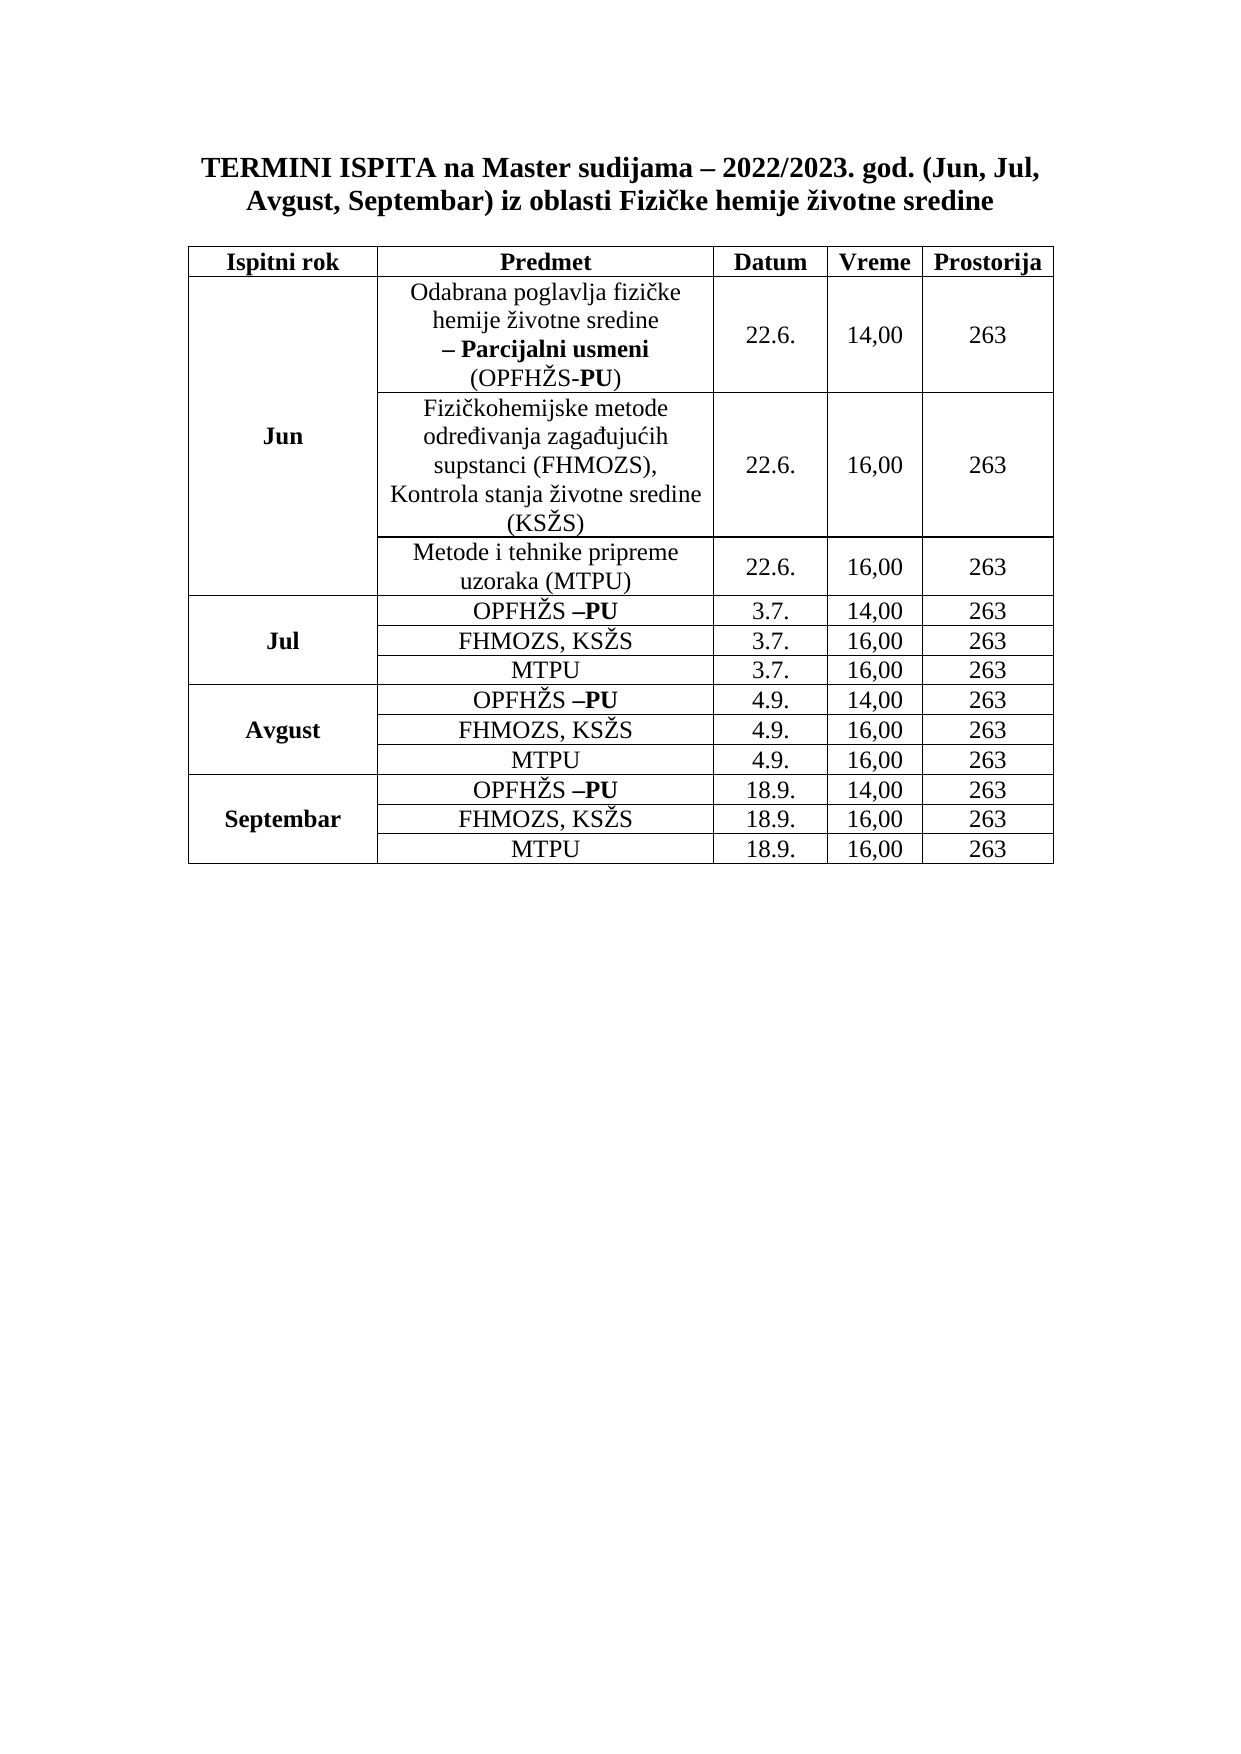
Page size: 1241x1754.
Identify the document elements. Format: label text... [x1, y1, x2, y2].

table_cell 18.9. [714, 775, 827, 803]
table_cell FHMOZS, KSŽS [378, 805, 713, 833]
table_cell 263 [923, 277, 1053, 392]
table_cell 16,00 [828, 715, 922, 744]
table_cell Metode i tehnike pripreme uzoraka (MTPU) [378, 538, 713, 595]
table_cell Fizičkohemijske metode određivanja zagađujućih supstanci (FHMOZS), Kontrola stanja životne sredine (KSŽS) [378, 393, 713, 536]
table_cell MTPU [378, 834, 713, 863]
table_cell Odabrana poglavlja fizičke hemije životne sredine – Parcijalni usmeni (OPFHŽS-PU) [378, 277, 713, 392]
table_cell 18.9. [714, 834, 827, 863]
table_cell 263 [923, 626, 1053, 654]
table_cell 14,00 [828, 685, 922, 714]
table_header Vreme [828, 247, 922, 276]
table_cell 263 [923, 656, 1053, 684]
table_cell MTPU [378, 745, 713, 774]
table_cell 263 [923, 393, 1053, 536]
table_cell 3.7. [714, 626, 827, 654]
table_cell 16,00 [828, 626, 922, 654]
table_cell OPFHŽS –PU [378, 596, 713, 625]
table_cell 263 [923, 834, 1053, 863]
table_cell 263 [923, 685, 1053, 714]
table_cell 16,00 [828, 538, 922, 595]
table_cell 16,00 [828, 805, 922, 833]
table_cell 3.7. [714, 656, 827, 684]
table_cell 22.6. [714, 393, 827, 536]
table_cell 263 [923, 805, 1053, 833]
table_cell 22.6. [714, 277, 827, 392]
table_cell 263 [923, 715, 1053, 744]
table_cell 4.9. [714, 685, 827, 714]
table_cell OPFHŽS –PU [378, 685, 713, 714]
table_cell FHMOZS, KSŽS [378, 715, 713, 744]
table_header Prostorija [923, 247, 1053, 276]
table_cell 14,00 [828, 596, 922, 625]
table_cell 16,00 [828, 656, 922, 684]
table_cell 16,00 [828, 393, 922, 536]
table_cell Jun [189, 277, 377, 595]
table_cell MTPU [378, 656, 713, 684]
table_cell 4.9. [714, 745, 827, 774]
table_cell 263 [923, 538, 1053, 595]
table_cell FHMOZS, KSŽS [378, 626, 713, 654]
table_cell 263 [923, 745, 1053, 774]
table_cell OPFHŽS –PU [378, 775, 713, 803]
table_cell 14,00 [828, 277, 922, 392]
table_cell Septembar [189, 775, 377, 863]
text TERMINI ISPITA na Master sudijama – 2022/2023. god. (Jun, Jul, Avgust, Septembar) iz oblasti Fizičke hemije životne sredine [187, 150, 1053, 217]
table_cell 18.9. [714, 805, 827, 833]
table_header Predmet [378, 247, 713, 276]
table_cell 263 [923, 775, 1053, 803]
table_cell Avgust [189, 685, 377, 774]
table_cell 3.7. [714, 596, 827, 625]
table_cell Jul [189, 596, 377, 684]
table_cell 22.6. [714, 538, 827, 595]
table_cell 16,00 [828, 834, 922, 863]
table_cell 14,00 [828, 775, 922, 803]
table_header Datum [714, 247, 827, 276]
table_header Ispitni rok [189, 247, 377, 276]
table_cell 16,00 [828, 745, 922, 774]
table_cell 4.9. [714, 715, 827, 744]
table_cell 263 [923, 596, 1053, 625]
